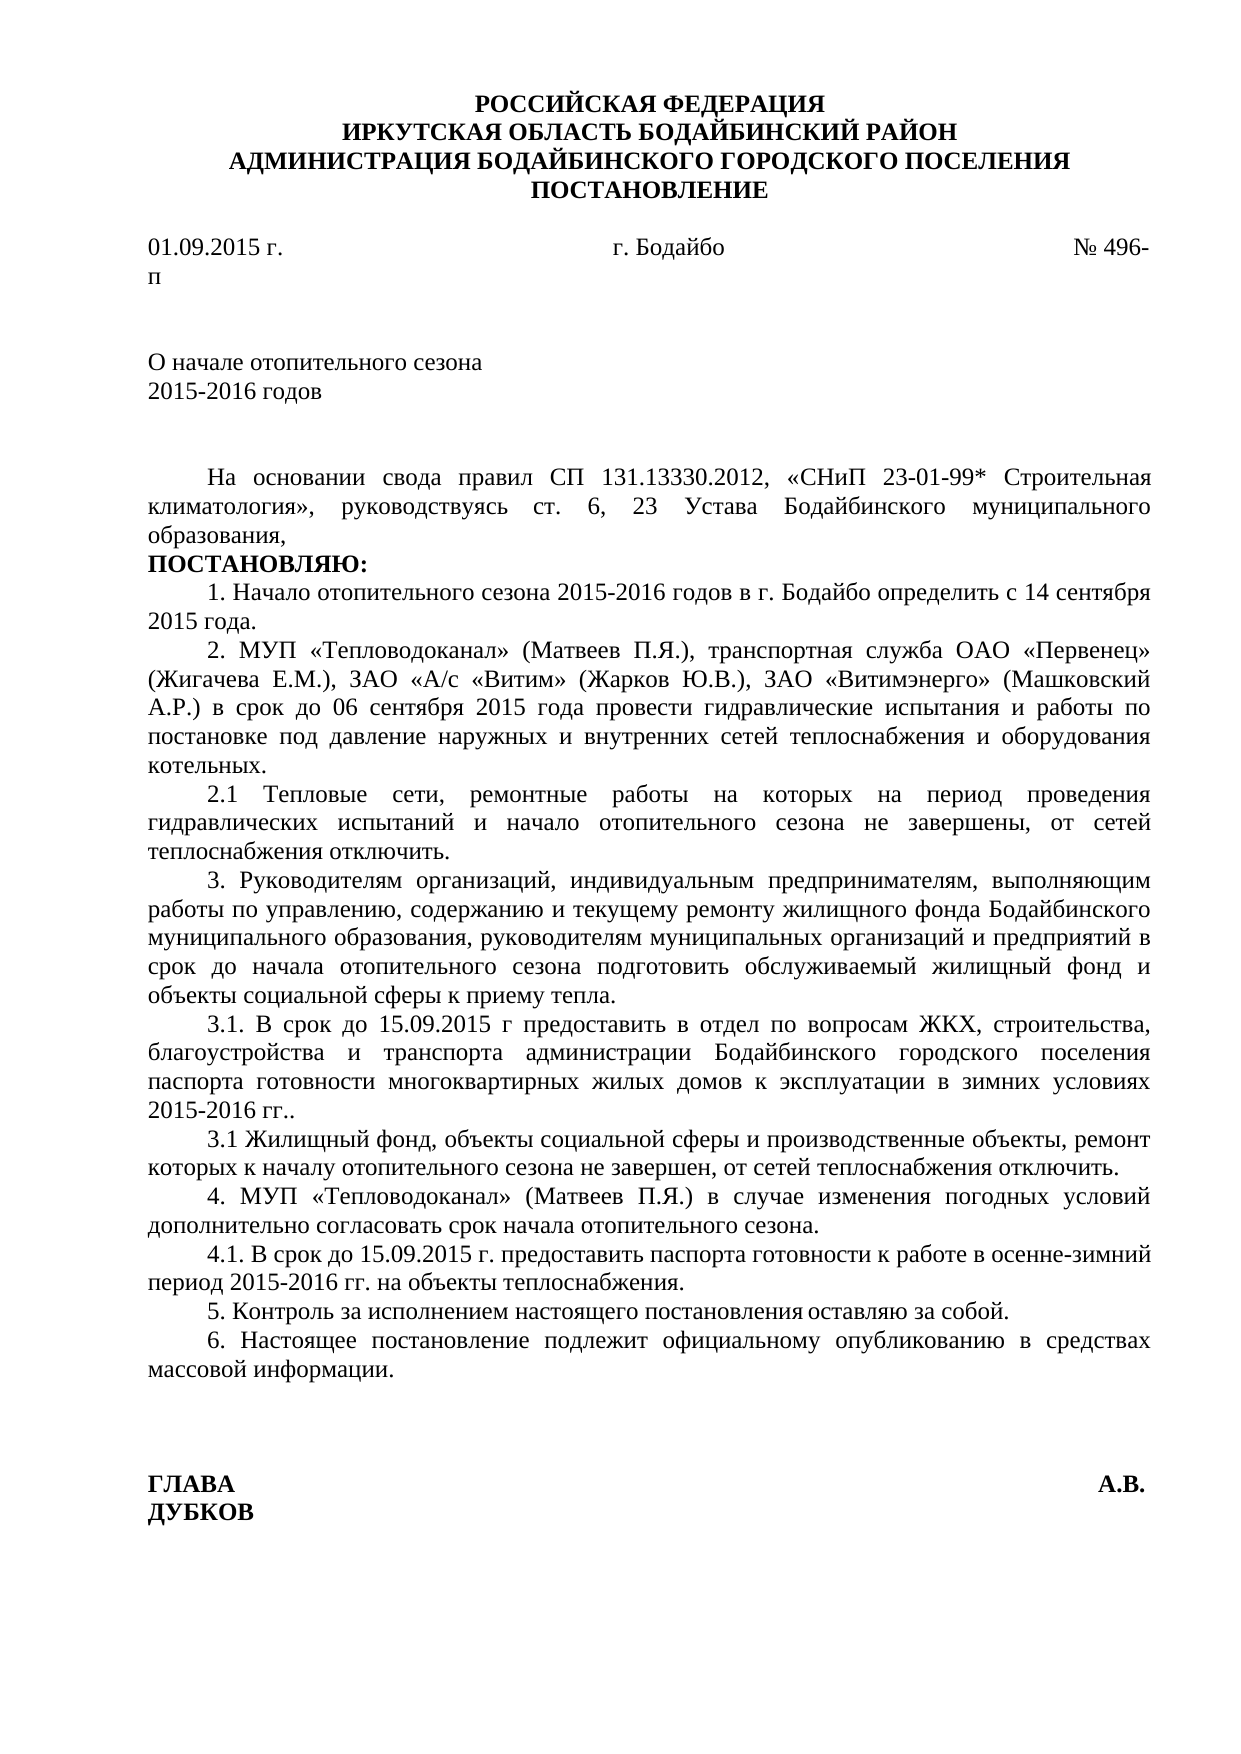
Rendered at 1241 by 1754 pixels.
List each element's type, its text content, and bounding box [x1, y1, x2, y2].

text 3.1 Жилищный фонд, объекты социальной сферы и производственные объекты, ремонт которых к началу отопительного сезона не завершен, от сетей теплоснабжения отключить. [148, 1124, 1152, 1181]
text 4.1. В срок до 15.09.2015 г. предоставить паспорта готовности к работе в осенне-зимний период 2015-2016 гг. на объекты теплоснабжения. [148, 1239, 1152, 1296]
text О начале отопительного сезона [148, 347, 1152, 376]
text ПОСТАНОВЛЯЮ: [148, 549, 1152, 577]
text 3.1. В срок до 15.09.2015 г предоставить в отдел по вопросам ЖКХ, строительства, благоустройства и транспорта администрации Бодайбинского городского поселения паспорта готовности многоквартирных жилых домов к эксплуатации в зимних условиях 2015-2016 гг.. [148, 1009, 1152, 1124]
text 5. Контроль за исполнением настоящего постановления оставляю за собой. [148, 1296, 1152, 1325]
text АДМИНИСТРАЦИЯ БОДАЙБИНСКОГО ГОРОДСКОГО ПОСЕЛЕНИЯ [148, 146, 1152, 175]
text ИРКУТСКАЯ ОБЛАСТЬ БОДАЙБИНСКИЙ РАЙОН [148, 117, 1152, 146]
text 01.09.2015 г. г. Бодайбо № 496-п [148, 232, 1152, 290]
text 2015-2016 годов [148, 376, 1152, 405]
text ПОСТАНОВЛЕНИЕ [148, 175, 1152, 204]
text ГЛАВА А.В. ДУБКОВ [148, 1469, 1152, 1526]
text 1. Начало отопительного сезона 2015-2016 годов в г. Бодайбо определить с 14 сентября 2015 года. [148, 577, 1152, 635]
text РОССИЙСКАЯ ФЕДЕРАЦИЯ [148, 89, 1152, 117]
text 2. МУП «Тепловодоканал» (Матвеев П.Я.), транспортная служба ОАО «Первенец» (Жигачева Е.М.), ЗАО «А/с «Витим» (Жарков Ю.В.), ЗАО «Витимэнерго» (Машковский А.Р.) в срок до 06 сентября 2015 года провести гидравлические испытания и работы по постановке под давление наружных и внутренних сетей теплоснабжения и оборудования котельных. [148, 635, 1152, 779]
text На основании свода правил СП 131.13330.2012, «СНиП 23-01-99* Строительная климатология», руководствуясь ст. 6, 23 Устава Бодайбинского муниципального образования, [148, 462, 1152, 549]
text 2.1 Тепловые сети, ремонтные работы на которых на период проведения гидравлических испытаний и начало отопительного сезона не завершены, от сетей теплоснабжения отключить. [148, 779, 1152, 865]
text 4. МУП «Тепловодоканал» (Матвеев П.Я.) в случае изменения погодных условий дополнительно согласовать срок начала отопительного сезона. [148, 1181, 1152, 1239]
text 6. Настоящее постановление подлежит официальному опубликованию в средствах массовой информации. [148, 1325, 1152, 1382]
text 3. Руководителям организаций, индивидуальным предпринимателям, выполняющим работы по управлению, содержанию и текущему ремонту жилищного фонда Бодайбинского муниципального образования, руководителям муниципальных организаций и предприятий в срок до начала отопительного сезона подготовить обслуживаемый жилищный фонд и объекты социальной сферы к приему тепла. [148, 865, 1152, 1009]
